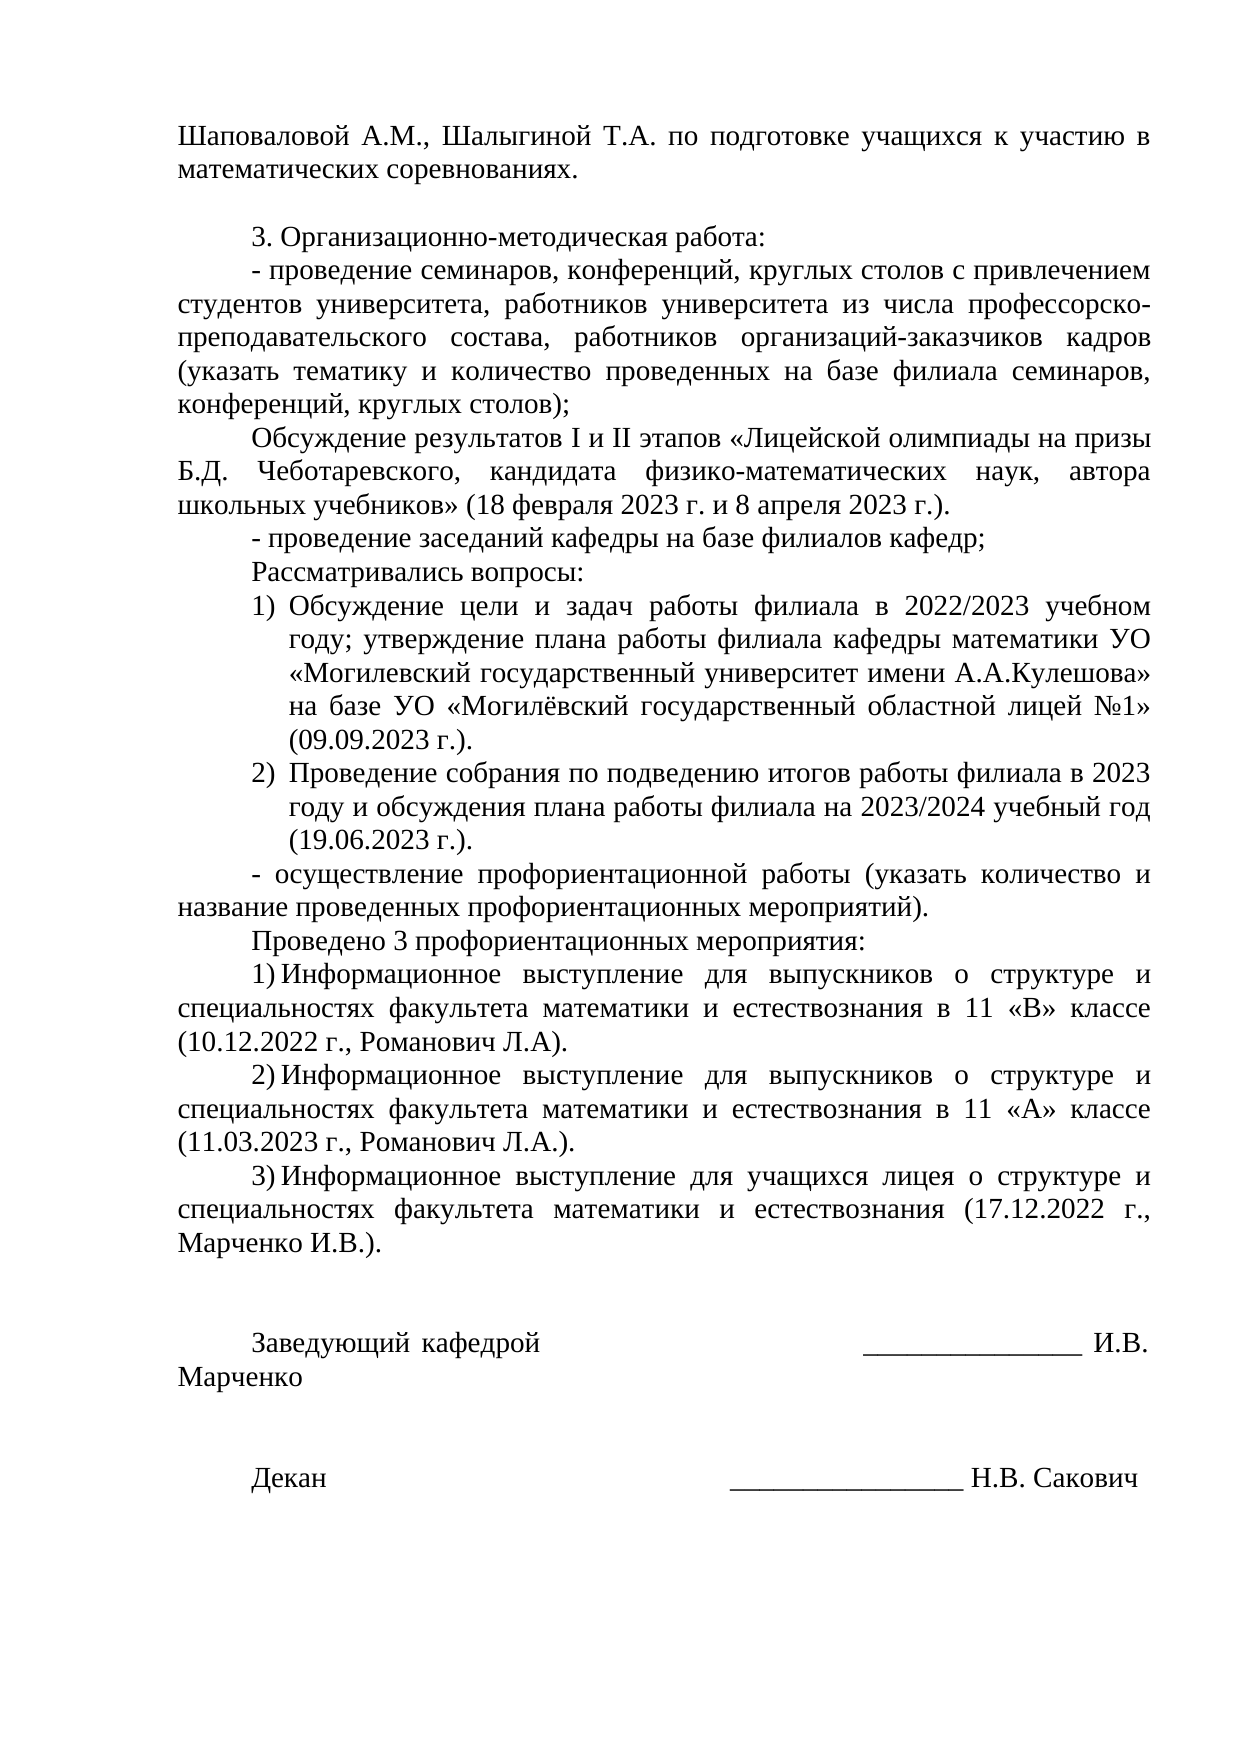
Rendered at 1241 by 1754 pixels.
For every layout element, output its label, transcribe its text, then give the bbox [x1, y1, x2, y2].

text - проведение заседаний кафедры на базе филиалов кафедр; [177, 521, 1152, 554]
text Обсуждение результатов I и II этапов «Лицейской олимпиады на призы Б.Д. Чеботаревского, кандидата физико-математических наук, автора школьных учебников» (18 февраля 2023 г. и 8 апреля 2023 г.). [177, 420, 1152, 521]
text - проведение семинаров, конференций, круглых столов с привлечением студентов университета, работников университета из числа профессорско-преподавательского состава, работников организаций-заказчиков кадров (указать тематику и количество проведенных на базе филиала семинаров, конференций, круглых столов); [177, 252, 1152, 420]
list Обсуждение цели и задач работы филиала в 2022/2023 учебном году; утверждение плана работы филиала кафедры математики УО «Могилевский государственный университет имени А.А.Кулешова» на базе УО «Могилёвский государственный областной лицей №1» (09.09.2023 г.). [251, 588, 1152, 755]
list Информационное выступление для учащихся лицея о структуре и специальностях факультета математики и естествознания (17.12.2022 г., Марченко И.В.). [177, 1158, 1152, 1258]
list Проведение собрания по подведению итогов работы филиала в 2023 году и обсуждения плана работы филиала на 2023/2024 учебный год (19.06.2023 г.). [251, 755, 1152, 856]
text Проведено 3 профориентационных мероприятия: [177, 923, 1152, 957]
text Декан ________________ Н.В. Сакович [177, 1460, 1152, 1493]
text Заведующий кафедрой _______________ И.В. Марченко [177, 1326, 1152, 1393]
list Информационное выступление для выпускников о структуре и специальностях факультета математики и естествознания в 11 «А» классе (11.03.2023 г., Романович Л.А.). [177, 1057, 1152, 1158]
text - осуществление профориентационной работы (указать количество и название проведенных профориентационных мероприятий). [177, 856, 1152, 923]
text Рассматривались вопросы: [177, 554, 1152, 588]
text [177, 118, 1152, 185]
list Информационное выступление для выпускников о структуре и специальностях факультета математики и естествознания в 11 «В» классе (10.12.2022 г., Романович Л.А). [177, 957, 1152, 1057]
text 3. Организационно-методическая работа: [177, 219, 1152, 252]
